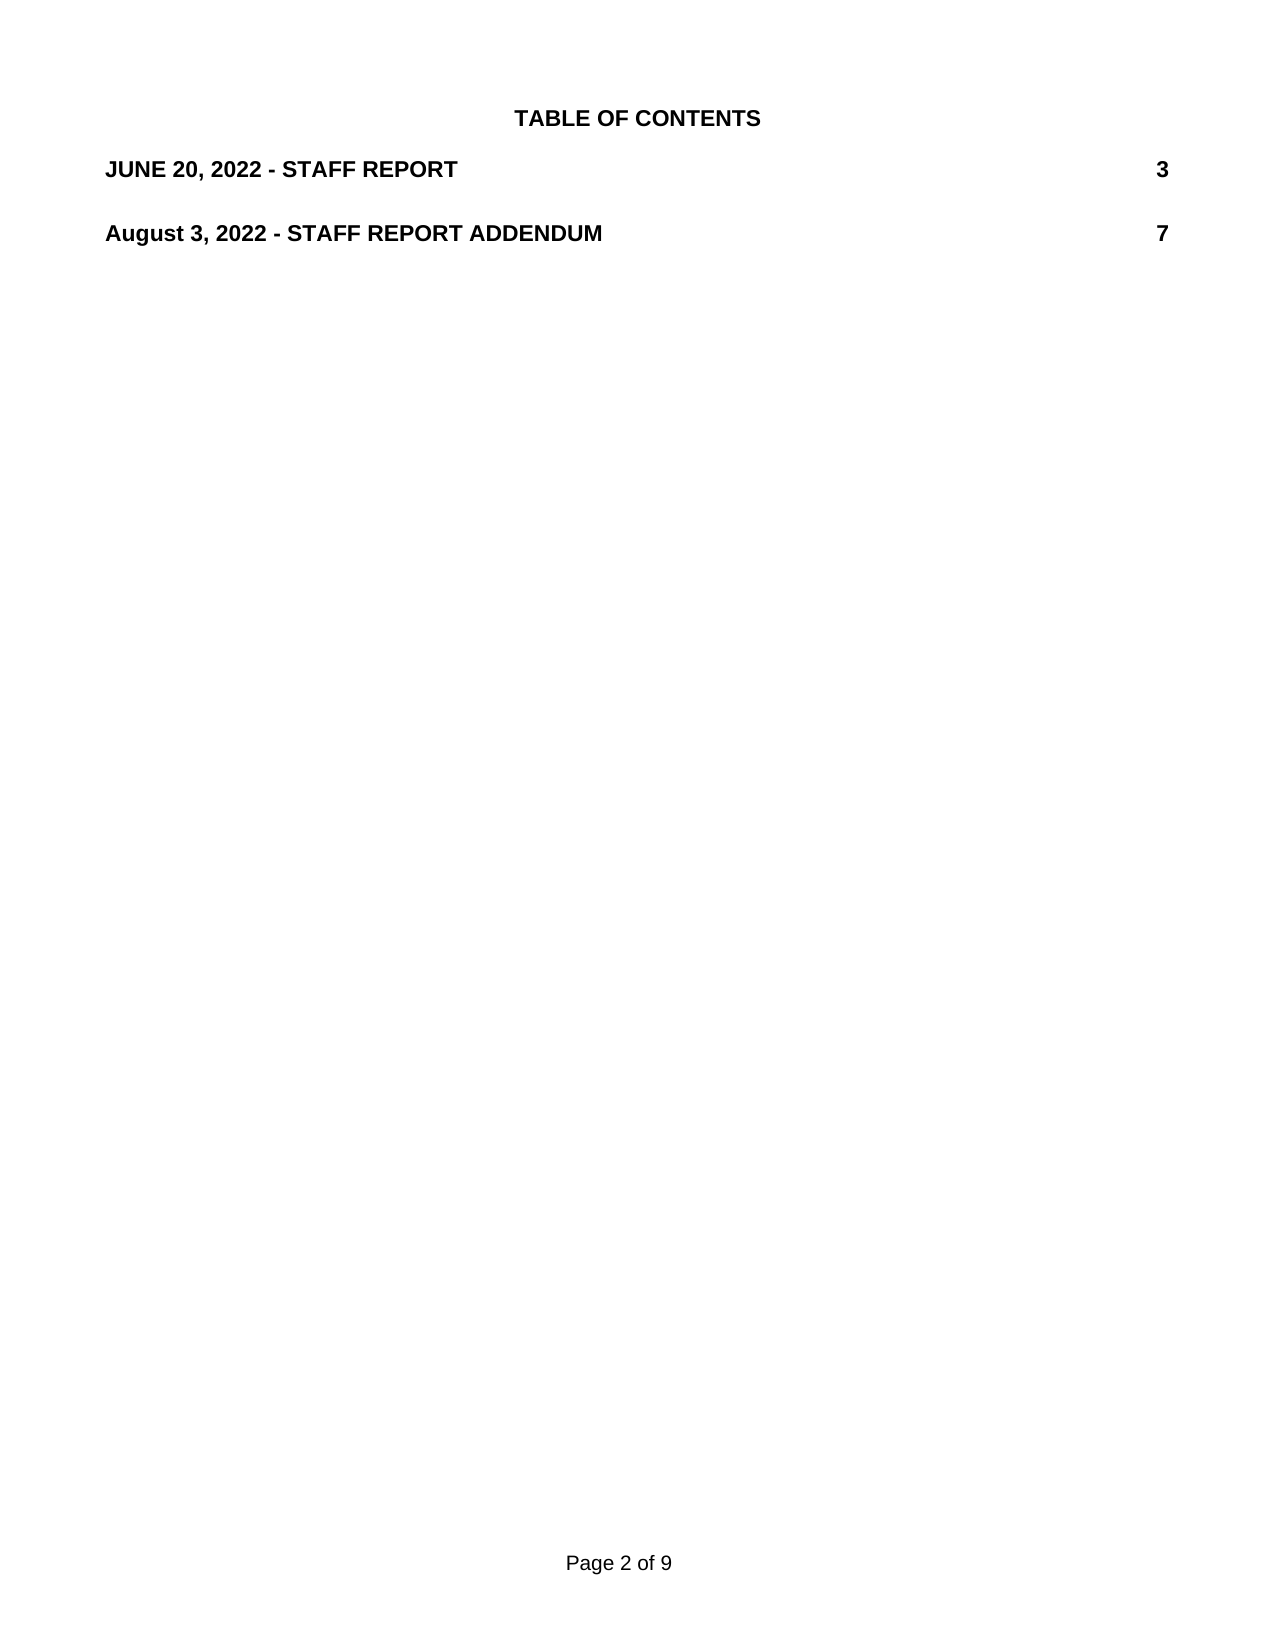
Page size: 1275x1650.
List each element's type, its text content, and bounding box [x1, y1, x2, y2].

text JUNE 20, 2022 - STAFF REPORT 3 [105, 156, 1170, 183]
text August 3, 2022 - STAFF REPORT ADDENDUM 7 [105, 220, 1170, 247]
text TABLE OF CONTENTS [105, 105, 1170, 131]
